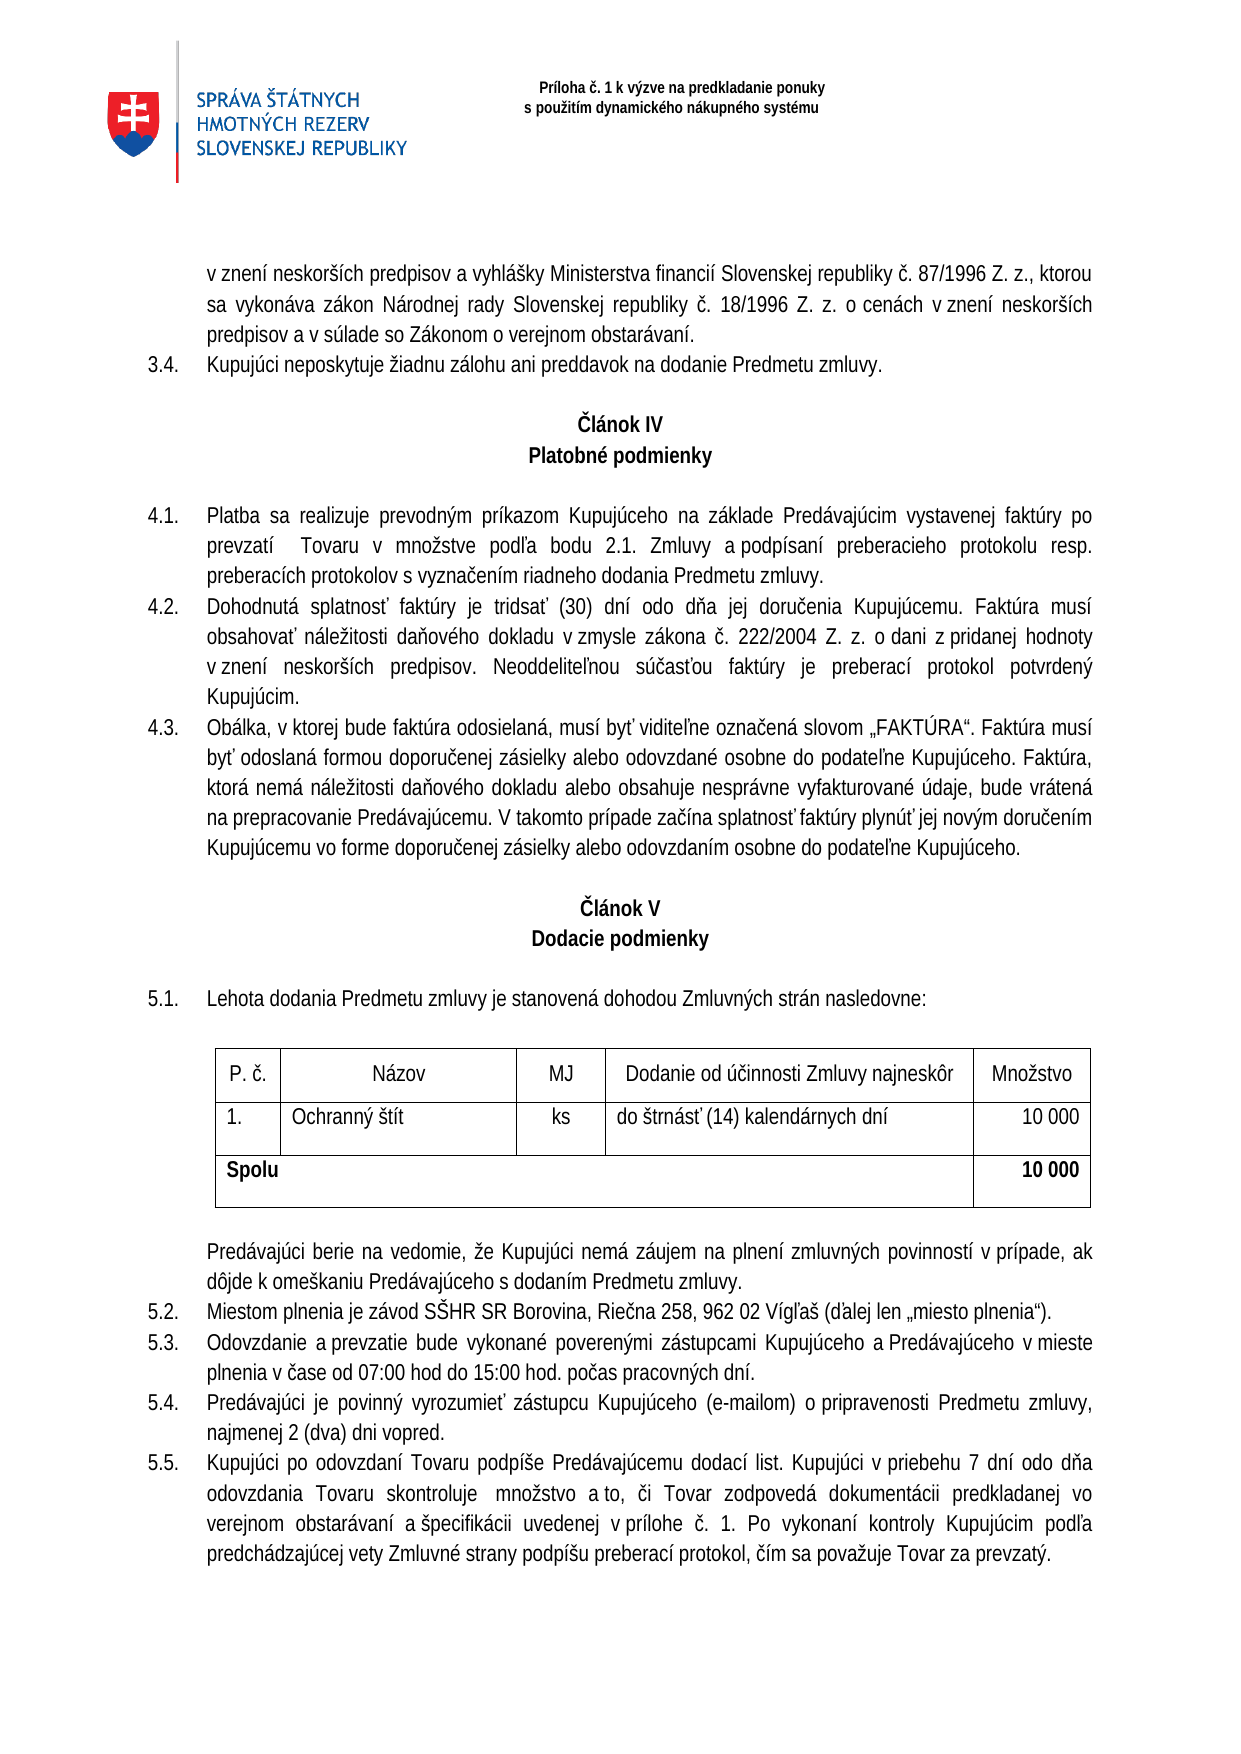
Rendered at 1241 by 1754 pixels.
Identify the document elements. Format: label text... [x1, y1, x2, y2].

table_header Množstvo [974, 1049, 1090, 1102]
table_cell Spolu [216, 1156, 973, 1207]
list Dodacie podmienky [148, 925, 1093, 951]
list Miestom plnenia je závod SŠHR SR Borovina, Riečna 258, 962 02 Vígľaš (ďalej len „miesto plnenia“). [148, 1298, 1093, 1324]
list Odovzdanie a prevzatie bude vykonané poverenými zástupcami Kupujúceho a Predávajúceho v mieste plnenia v čase od 07:00 hod do 15:00 hod. počas pracovných dní. [148, 1328, 1093, 1385]
picture [99, 40, 416, 188]
table_cell 10 000 [974, 1156, 1090, 1207]
text Článok V [148, 895, 1093, 921]
list Kupujúci po odovzdaní Tovaru podpíše Predávajúcemu dodací list. Kupujúci v priebehu 7 dní odo dňa odovzdania Tovaru skontroluje množstvo a to, či Tovar zodpovedá dokumentácii predkladanej vo verejnom obstarávaní a špecifikácii uvedenej v prílohe č. 1. Po vykonaní kontroly Kupujúcim podľa predchádzajúcej vety Zmluvné strany podpíšu preberací protokol, čím sa považuje Tovar za prevzatý. [148, 1449, 1093, 1566]
list Dohodnutá splatnosť faktúry je tridsať (30) dní odo dňa jej doručenia Kupujúcemu. Faktúra musí obsahovať náležitosti daňového dokladu v zmysle zákona č. 222/2004 Z. z. o dani z pridanej hodnoty v znení neskorších predpisov. Neoddeliteľnou súčasťou faktúry je preberací protokol potvrdený Kupujúcim. [148, 593, 1093, 709]
list Kupujúci neposkytuje žiadnu zálohu ani preddavok na dodanie Predmetu zmluvy. [148, 351, 1093, 377]
table_cell 1. [216, 1103, 280, 1155]
table_header Dodanie od účinnosti Zmluvy najneskôr [606, 1049, 973, 1102]
table_cell do štrnásť (14) kalendárnych dní [606, 1103, 973, 1155]
table_cell Ochranný štít [281, 1103, 516, 1155]
table_cell 10 000 [974, 1103, 1090, 1155]
list Obálka, v ktorej bude faktúra odosielaná, musí byť viditeľne označená slovom „FAKTÚRA“. Faktúra musí byť odoslaná formou doporučenej zásielky alebo odovzdané osobne do podateľne Kupujúceho. Faktúra, ktorá nemá náležitosti daňového dokladu alebo obsahuje nesprávne vyfakturované údaje, bude vrátená na prepracovanie Predávajúcemu. V takomto prípade začína splatnosť faktúry plynúť jej novým doručením Kupujúcemu vo forme doporučenej zásielky alebo odovzdaním osobne do podateľne Kupujúceho. [148, 713, 1093, 861]
table_cell ks [517, 1103, 605, 1155]
list Predávajúci berie na vedomie, že Kupujúci nemá záujem na plnení zmluvných povinností v prípade, ak dôjde k omeškaniu Predávajúceho s dodaním Predmetu zmluvy. [207, 1238, 1093, 1294]
table_header Názov [281, 1049, 516, 1102]
text Platobné podmienky [148, 442, 1093, 468]
list Platba sa realizuje prevodným príkazom Kupujúceho na základe Predávajúcim vystavenej faktúry po prevzatí Tovaru v množstve podľa bodu 2.1. Zmluvy a podpísaní preberacieho protokolu resp. preberacích protokolov s vyznačením riadneho dodania Predmetu zmluvy. [148, 502, 1093, 589]
list Predávajúci je povinný vyrozumieť zástupcu Kupujúceho (e-mailom) o pripravenosti Predmetu zmluvy, najmenej 2 (dva) dni vopred. [148, 1389, 1093, 1445]
table_header P. č. [216, 1049, 280, 1102]
list Lehota dodania Predmetu zmluvy je stanovená dohodou Zmluvných strán nasledovne: [148, 985, 1093, 1012]
table_header MJ [517, 1049, 605, 1102]
text Článok IV [148, 411, 1093, 438]
